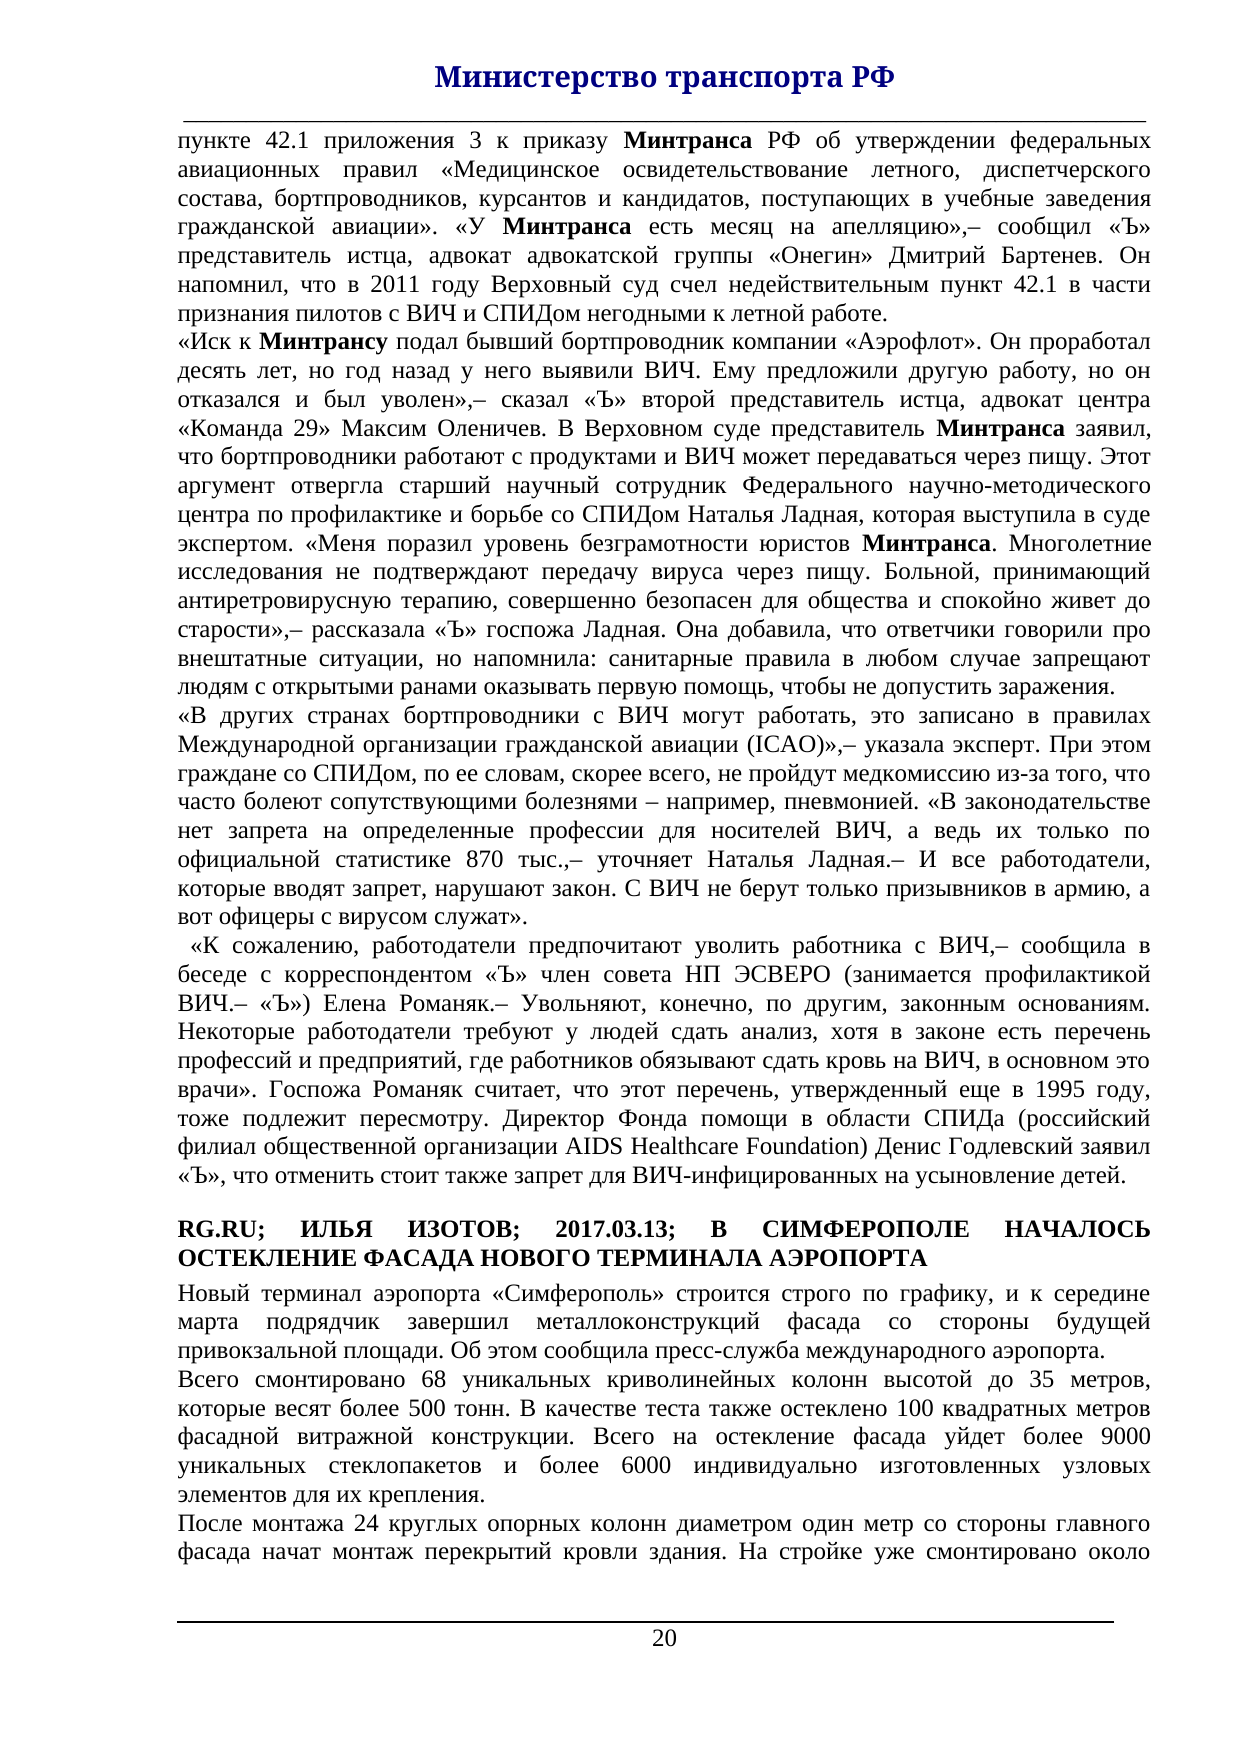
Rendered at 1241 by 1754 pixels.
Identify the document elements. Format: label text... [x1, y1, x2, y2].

text «В других странах бортпроводники с ВИЧ могут работать, это записано в правилах Международной организации гражданской авиации (ICAO)»,– указала эксперт. При этом граждане со СПИДом, по ее словам, скорее всего, не пройдут медкомиссию из-за того, что часто болеют сопутствующими болезнями – например, пневмонией. «В законодательстве нет запрета на определенные профессии для носителей ВИЧ, а ведь их только по официальной статистике 870 тыс.,– уточняет Наталья Ладная.– И все работодатели, которые вводят запрет, нарушают закон. С ВИЧ не берут только призывников в армию, а вот офицеры с вирусом служат». [177, 700, 1152, 930]
subtitle RG.RU; ИЛЬЯ ИЗОТОВ; 2017.03.13; В СИМФЕРОПОЛЕ НАЧАЛОСЬ ОСТЕКЛЕНИЕ ФАСАДА НОВОГО ТЕРМИНАЛА АЭРОПОРТА [177, 1214, 1152, 1271]
text «Иск к Минтрансу подал бывший бортпроводник компании «Аэрофлот». Он проработал десять лет, но год назад у него выявили ВИЧ. Ему предложили другую работу, но он отказался и был уволен»,– сказал «Ъ» второй представитель истца, адвокат центра «Команда 29» Максим Оленичев. В Верховном суде представитель Минтранса заявил, что бортпроводники работают с продуктами и ВИЧ может передаваться через пищу. Этот аргумент отвергла старший научный сотрудник Федерального научно-методического центра по профилактике и борьбе со СПИДом Наталья Ладная, которая выступила в суде экспертом. «Меня поразил уровень безграмотности юристов Минтранса. Многолетние исследования не подтверждают передачу вируса через пищу. Больной, принимающий антиретровирусную терапию, совершенно безопасен для общества и спокойно живет до старости»,– рассказала «Ъ» госпожа Ладная. Она добавила, что ответчики говорили про внештатные ситуации, но напомнила: санитарные правила в любом случае запрещают людям с открытыми ранами оказывать первую помощь, чтобы не допустить заражения. [177, 326, 1152, 700]
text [177, 1508, 1152, 1565]
text Новый терминал аэропорта «Симферополь» строится строго по графику, и к середине марта подрядчик завершил металлоконструкций фасада со стороны будущей привокзальной площади. Об этом сообщила пресс-служба международного аэропорта. [177, 1278, 1152, 1364]
text Всего смонтировано 68 уникальных криволинейных колонн высотой до 35 метров, которые весят более 500 тонн. В качестве теста также остеклено 100 квадратных метров фасадной витражной конструкции. Всего на остекление фасада уйдет более 9000 уникальных стеклопакетов и более 6000 индивидуально изготовленных узловых элементов для их крепления. [177, 1364, 1152, 1508]
text «К сожалению, работодатели предпочитают уволить работника с ВИЧ,– сообщила в беседе с корреспондентом «Ъ» член совета НП ЭСВЕРО (занимается профилактикой ВИЧ.– «Ъ») Елена Романяк.– Увольняют, конечно, по другим, законным основаниям. Некоторые работодатели требуют у людей сдать анализ, хотя в законе есть перечень профессий и предприятий, где работников обязывают сдать кровь на ВИЧ, в основном это врачи». Госпожа Романяк считает, что этот перечень, утвержденный еще в 1995 году, тоже подлежит пересмотру. Директор Фонда помощи в области СПИДа (российский филиал общественной организации AIDS Healthcare Foundation) Денис Годлевский заявил «Ъ», что отменить стоит также запрет для ВИЧ-инфицированных на усыновление детей. [177, 930, 1152, 1189]
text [177, 125, 1152, 326]
